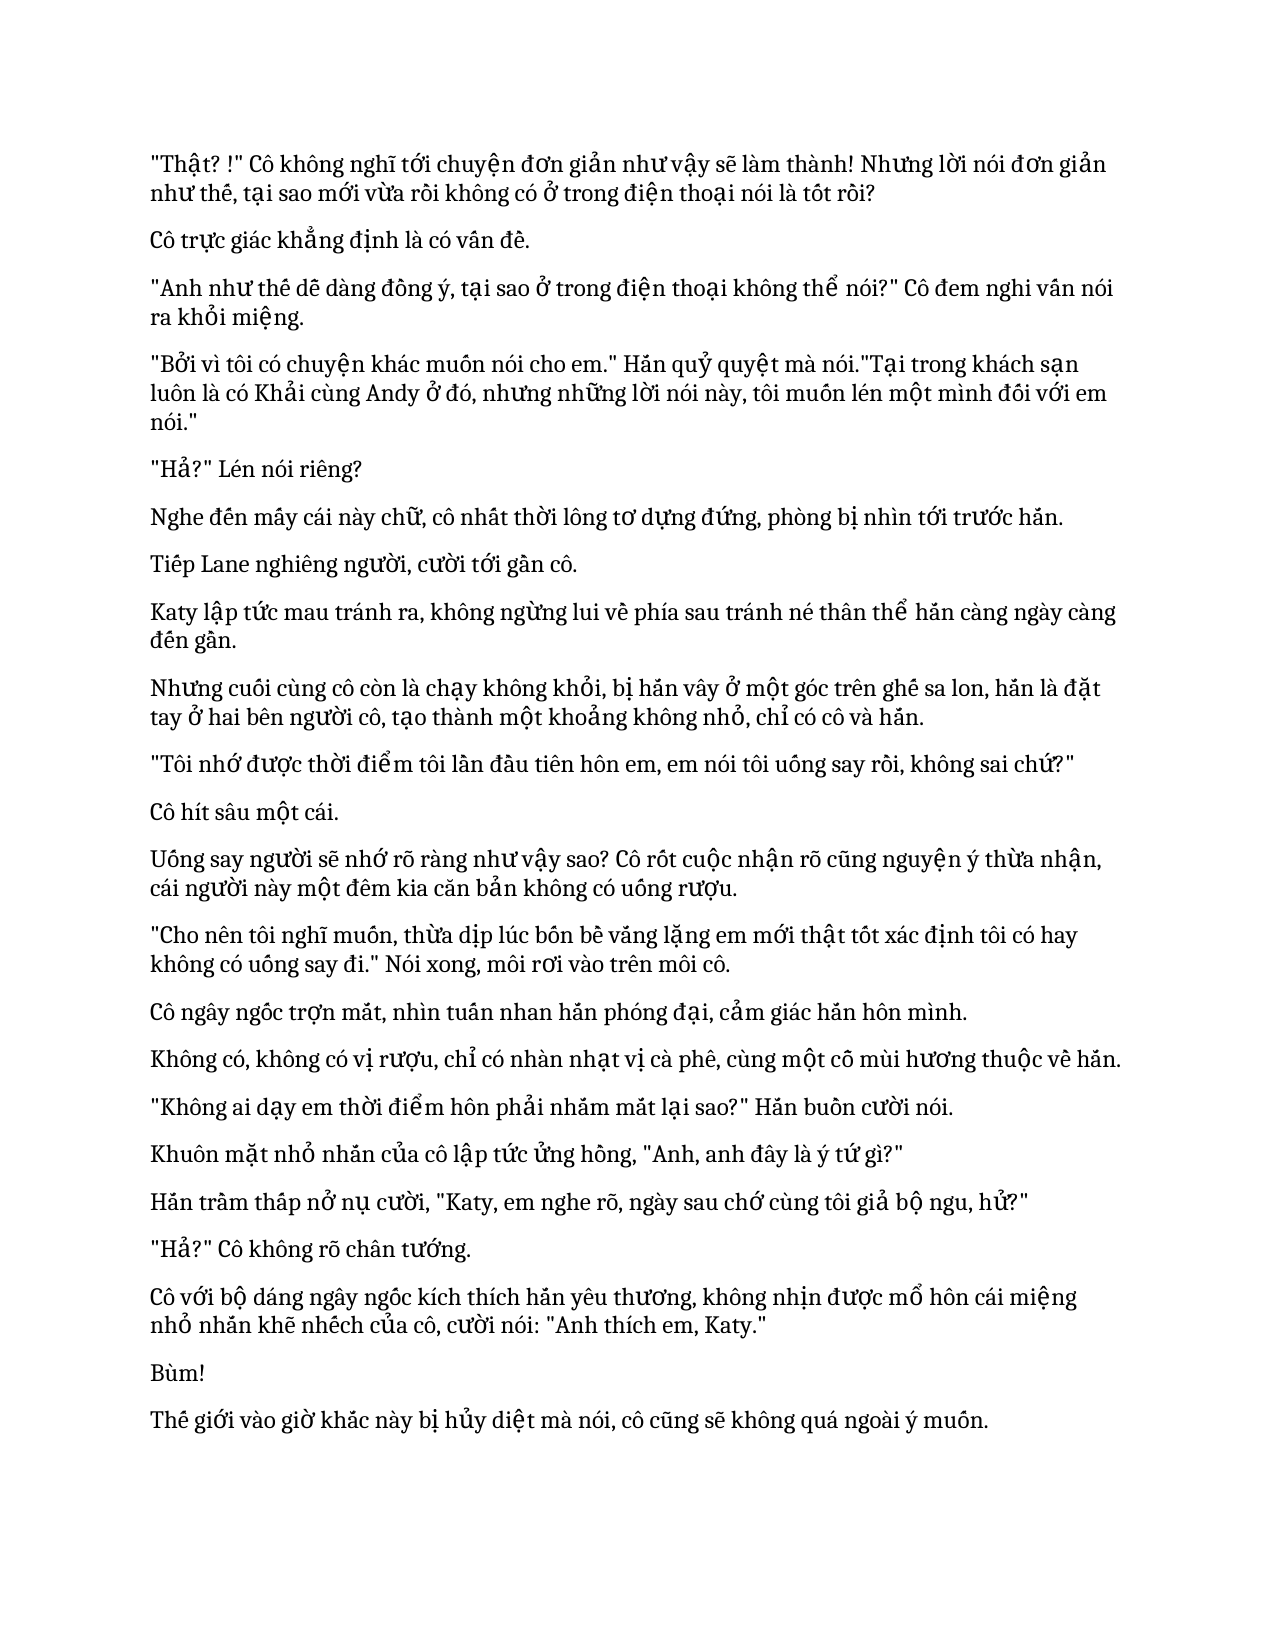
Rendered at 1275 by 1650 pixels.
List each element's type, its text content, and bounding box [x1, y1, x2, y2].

text "Hả?" Lén nói riêng? [150, 455, 1125, 484]
text Cô trực giác khẳng định là có vấn đề. [150, 226, 1125, 255]
text Nghe đến mấy cái này chữ, cô nhất thời lông tơ dựng đứng, phòng bị nhìn tới trước hắn. [150, 502, 1125, 531]
text Uống say người sẽ nhớ rõ ràng như vậy sao? Cô rốt cuộc nhận rõ cũng nguyện ý thừa nhận, cái người này một đêm kia căn bản không có uống rượu. [150, 845, 1125, 902]
text Cô hít sâu một cái. [150, 797, 1125, 826]
text "Bởi vì tôi có chuyện khác muốn nói cho em." Hắn quỷ quyệt mà nói."Tại trong khách sạn luôn là có Khải cùng Andy ở đó, nhưng những lời nói này, tôi muốn lén một mình đối với em nói." [150, 350, 1125, 436]
text Bùm! [150, 1359, 1125, 1387]
text Tiếp Lane nghiêng người, cười tới gần cô. [150, 550, 1125, 579]
text "Tôi nhớ được thời điểm tôi lần đầu tiên hôn em, em nói tôi uống say rồi, không sai chứ?" [150, 750, 1125, 779]
text Khuôn mặt nhỏ nhắn của cô lập tức ửng hồng, "Anh, anh đây là ý tứ gì?" [150, 1140, 1125, 1169]
text "Không ai dạy em thời điểm hôn phải nhắm mắt lại sao?" Hắn buồn cười nói. [150, 1092, 1125, 1121]
text Cô với bộ dáng ngây ngốc kích thích hắn yêu thương, không nhịn được mổ hôn cái miệng nhỏ nhắn khẽ nhếch của cô, cười nói: "Anh thích em, Katy." [150, 1282, 1125, 1340]
text "Hả?" Cô không rõ chân tướng. [150, 1235, 1125, 1264]
text Cô ngây ngốc trợn mắt, nhìn tuấn nhan hắn phóng đại, cảm giác hắn hôn mình. [150, 997, 1125, 1026]
text Nhưng cuối cùng cô còn là chạy không khỏi, bị hắn vây ở một góc trên ghế sa lon, hắn là đặt tay ở hai bên người cô, tạo thành một khoảng không nhỏ, chỉ có cô và hắn. [150, 674, 1125, 731]
text "Anh như thế dễ dàng đồng ý, tại sao ở trong điện thoại không thể nói?" Cô đem nghi vấn nói ra khỏi miệng. [150, 274, 1125, 331]
text "Cho nên tôi nghĩ muốn, thừa dịp lúc bốn bề vắng lặng em mới thật tốt xác định tôi có hay không có uống say đi." Nói xong, môi rơi vào trên môi cô. [150, 921, 1125, 979]
text Không có, không có vị rượu, chỉ có nhàn nhạt vị cà phê, cùng một cỗ mùi hương thuộc về hắn. [150, 1045, 1125, 1074]
text "Thật? !" Cô không nghĩ tới chuyện đơn giản như vậy sẽ làm thành! Nhưng lời nói đơn giản như thế, tại sao mới vừa rồi không có ở trong điện thoại nói là tốt rồi? [150, 150, 1125, 207]
text Thế giới vào giờ khắc này bị hủy diệt mà nói, cô cũng sẽ không quá ngoài ý muốn. [150, 1406, 1125, 1435]
text Hắn trầm thấp nở nụ cười, "Katy, em nghe rõ, ngày sau chớ cùng tôi giả bộ ngu, hử?" [150, 1187, 1125, 1216]
text Katy lập tức mau tránh ra, không ngừng lui về phía sau tránh né thân thể hắn càng ngày càng đến gần. [150, 597, 1125, 655]
